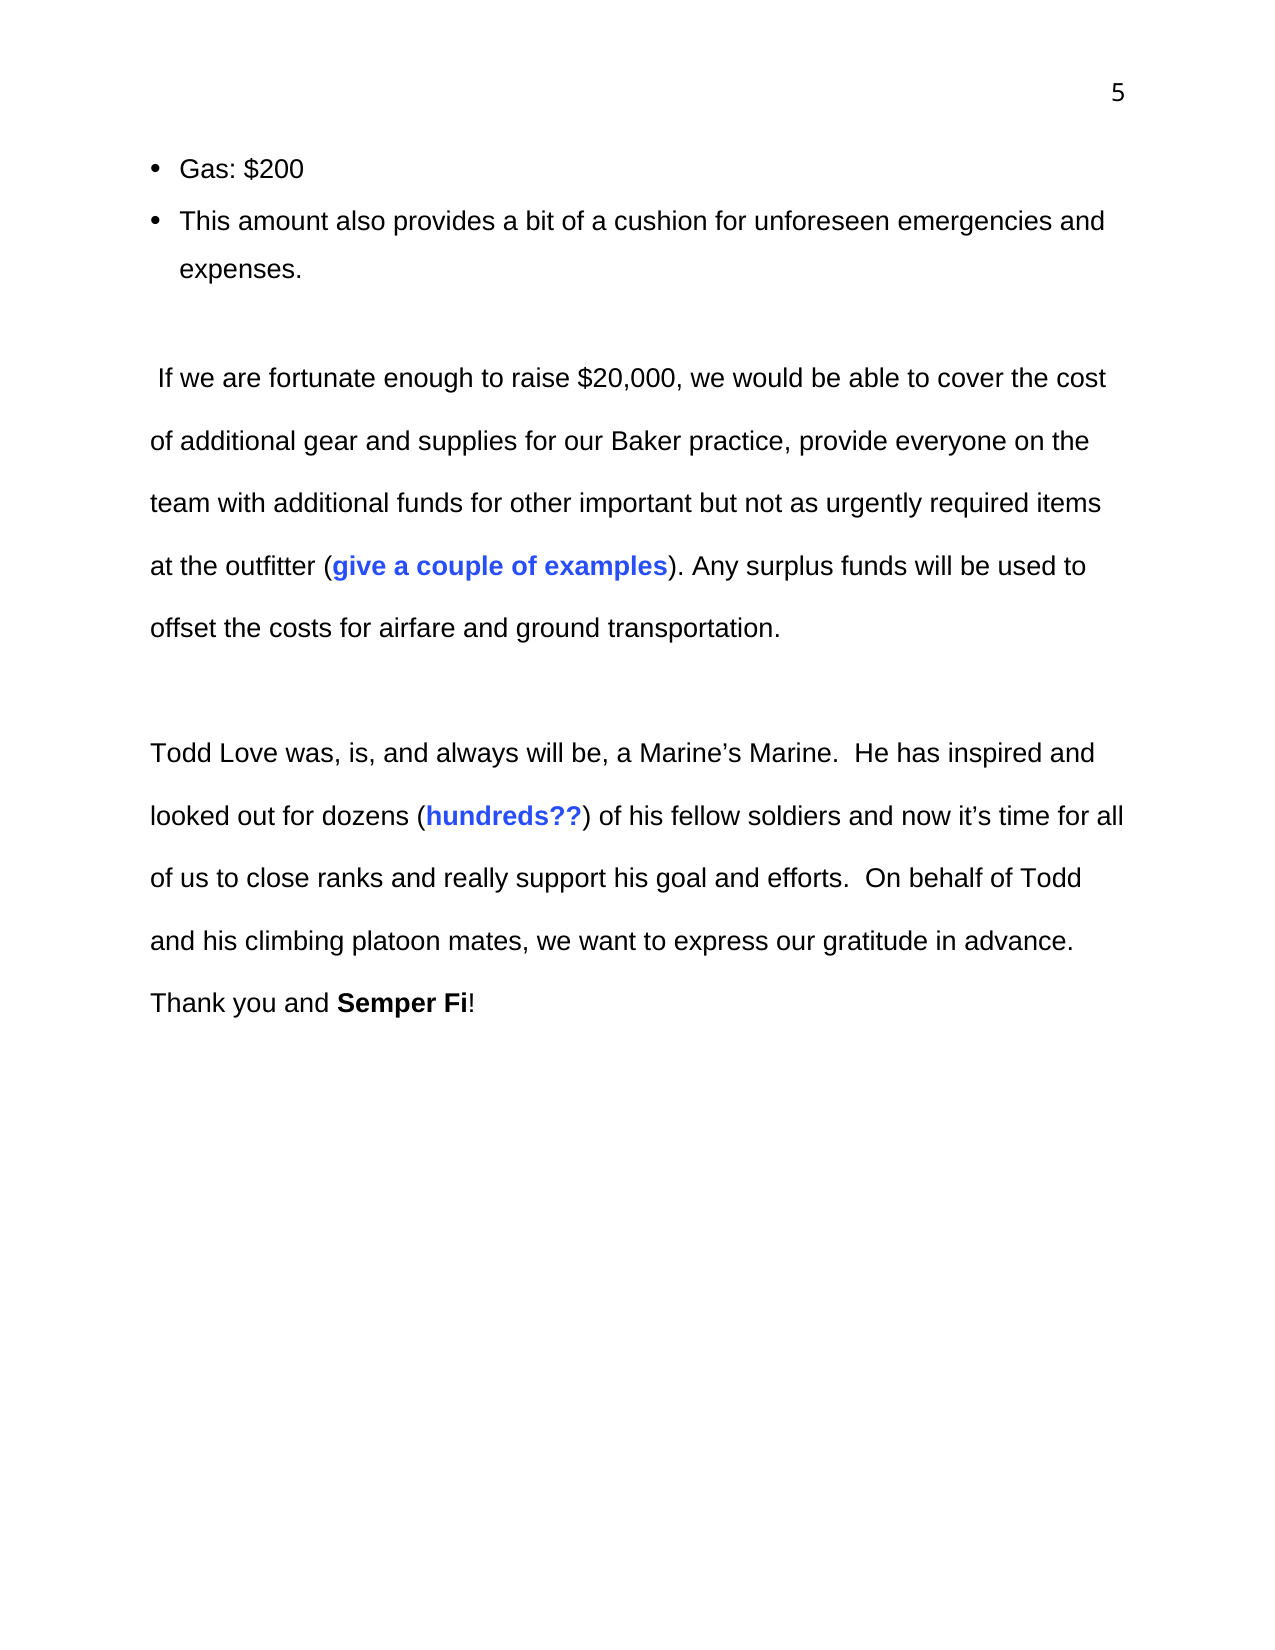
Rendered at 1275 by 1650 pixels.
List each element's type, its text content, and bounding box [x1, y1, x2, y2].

list This amount also provides a bit of a cushion for unforeseen emergencies and expenses. [150, 202, 1125, 284]
text Todd Love was, is, and always will be, a Marine’s Marine. He has inspired and looked out for dozens (hundreds??) of his fellow soldiers and now it’s time for all of us to close ranks and really support his goal and efforts. On behalf of Todd and his climbing platoon mates, we want to express our gratitude in advance. Thank you and Semper Fi! [150, 737, 1125, 1018]
text If we are fortunate enough to raise $20,000, we would be able to cover the cost of additional gear and supplies for our Baker practice, provide everyone on the team with additional funds for other important but not as urgently required items at the outfitter (give a couple of examples). Any surplus funds will be used to offset the costs for airfare and ground transportation. [150, 362, 1125, 643]
list Gas: $200 [150, 150, 1125, 185]
